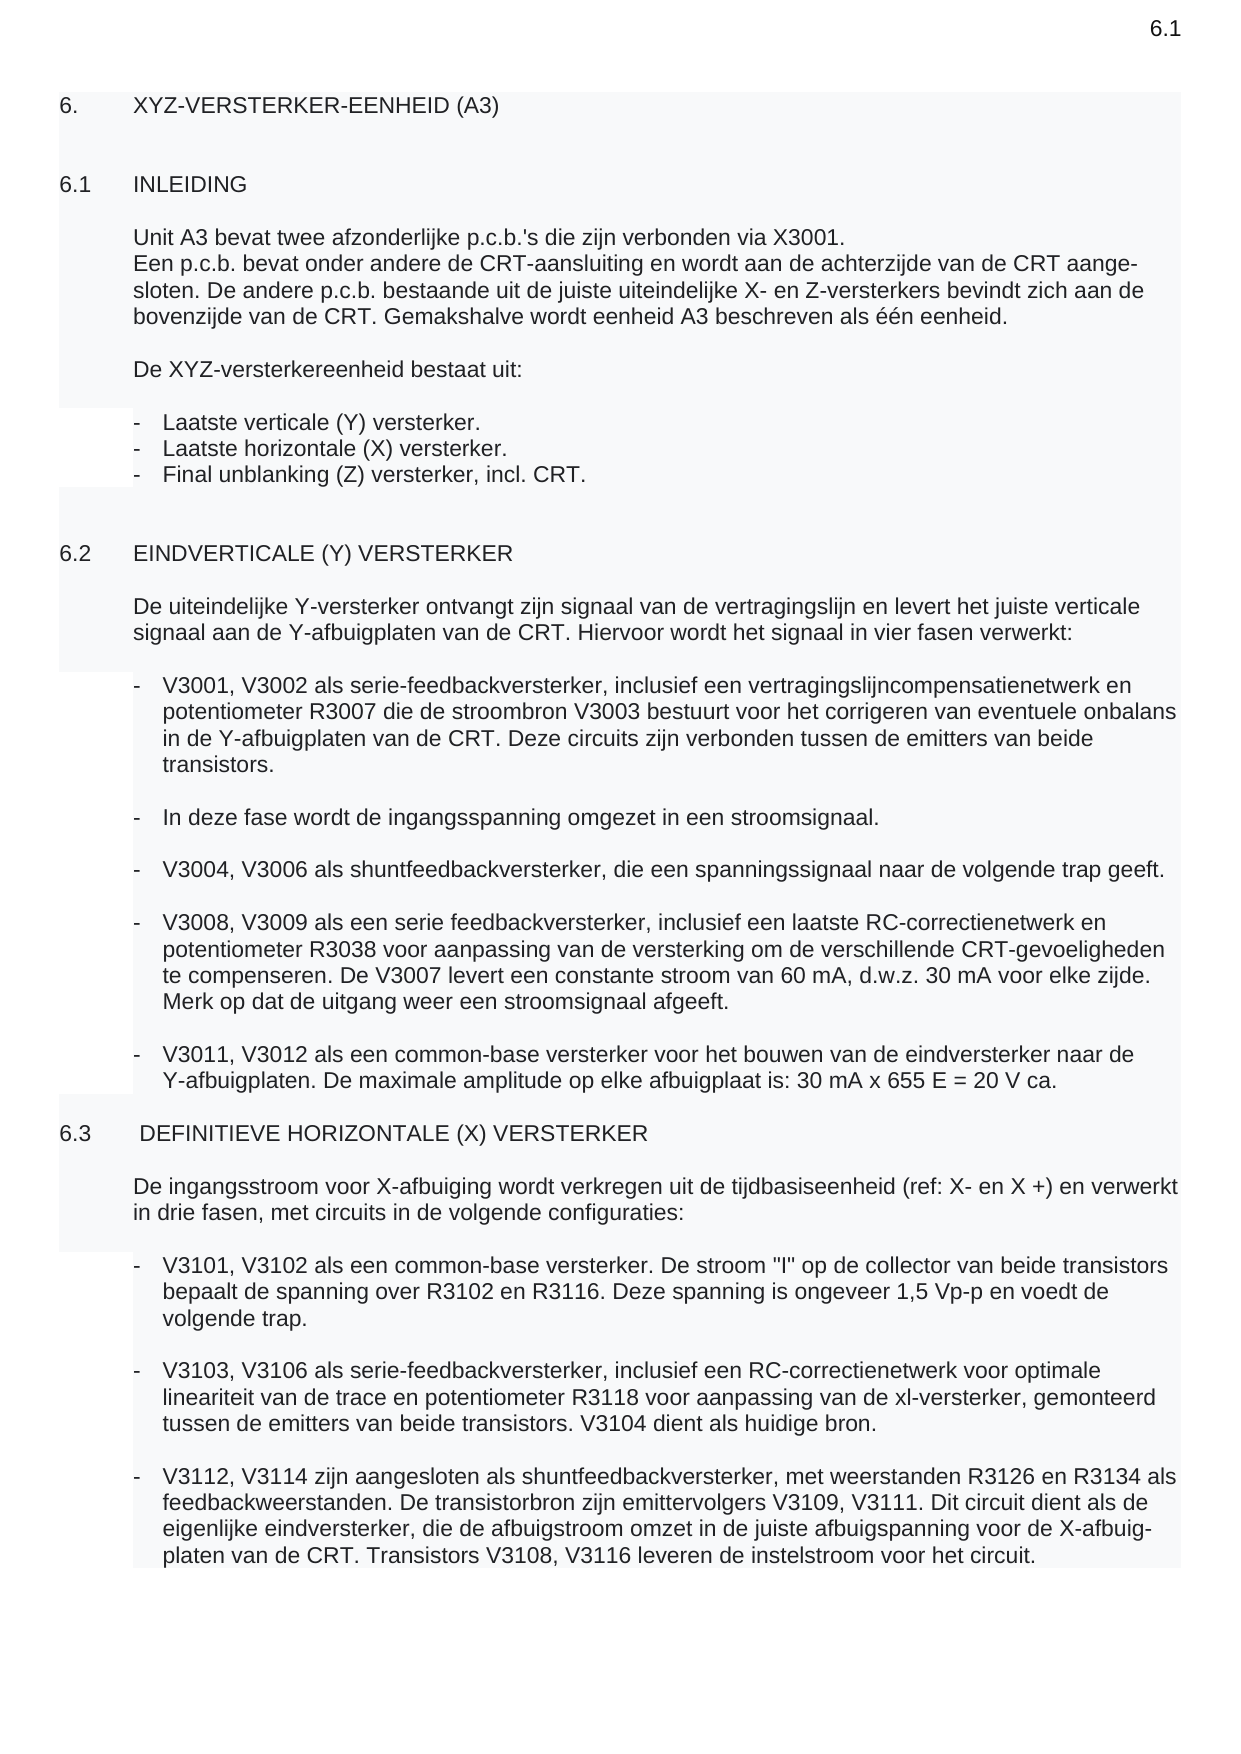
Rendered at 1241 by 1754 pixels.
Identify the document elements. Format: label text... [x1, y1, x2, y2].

text De ingangsstroom voor X-afbuiging wordt verkregen uit de tijdbasiseenheid (ref: X- en X +) en verwerkt in drie fasen, met circuits in de volgende configuraties: [59, 1173, 1181, 1225]
text 6.1 INLEIDING [59, 171, 1181, 198]
text 6.2 EINDVERTICALE (Y) VERSTERKER [59, 540, 1181, 567]
text - In deze fase wordt de ingangsspanning omgezet in een stroomsignaal. [133, 804, 1181, 830]
text - V3008, V3009 als een serie feedbackversterker, inclusief een laatste RC-correctienetwerk en potentiometer R3038 voor aanpassing van de versterking om de verschillende CRT-gevoeligheden te compenseren. De V3007 levert een constante stroom van 60 mA, d.w.z. 30 mA voor elke zijde. Merk op dat de uitgang weer een stroomsignaal afgeeft. [133, 909, 1181, 1014]
text 6.1 [59, 15, 1181, 41]
text 6. XYZ-VERSTERKER-EENHEID (A3) [59, 92, 1181, 118]
text - V3001, V3002 als serie-feedbackversterker, inclusief een vertragingslijncompensatienetwerk en potentiometer R3007 die de stroombron V3003 bestuurt voor het corrigeren van eventuele onbalans in de Y-afbuigplaten van de CRT. Deze circuits zijn verbonden tussen de emitters van beide transistors. [133, 672, 1181, 777]
text De uiteindelijke Y-versterker ontvangt zijn signaal van de vertragingslijn en levert het juiste verticale signaal aan de Y-afbuigplaten van de CRT. Hiervoor wordt het signaal in vier fasen verwerkt: [59, 593, 1181, 646]
text - V3112, V3114 zijn aangesloten als shuntfeedbackversterker, met weerstanden R3126 en R3134 als feedbackweerstanden. De transistorbron zijn emittervolgers V3109, V3111. Dit circuit dient als de eigenlijke eindversterker, die de afbuigstroom omzet in de juiste afbuigspanning voor de X-afbuig-platen van de CRT. Transistors V3108, V3116 leveren de instelstroom voor het circuit. [133, 1463, 1181, 1568]
text - V3103, V3106 als serie-feedbackversterker, inclusief een RC-correctienetwerk voor optimale lineariteit van de trace en potentiometer R3118 voor aanpassing van de xl-versterker, gemonteerd tussen de emitters van beide transistors. V3104 dient als huidige bron. [133, 1357, 1181, 1436]
text - Laatste horizontale (X) versterker. [133, 435, 1181, 461]
text De XYZ-versterkereenheid bestaat uit: [59, 356, 1181, 382]
text - V3011, V3012 als een common-base versterker voor het bouwen van de eindversterker naar de Y-afbuigplaten. De maximale amplitude op elke afbuigplaat is: 30 mA x 655 E = 20 V ca. [133, 1041, 1181, 1094]
text - Laatste verticale (Y) versterker. [133, 408, 1181, 435]
text - V3004, V3006 als shuntfeedbackversterker, die een spanningssignaal naar de volgende trap geeft. [133, 856, 1181, 883]
text - V3101, V3102 als een common-base versterker. De stroom "I" op de collector van beide transistors bepaalt de spanning over R3102 en R3116. Deze spanning is ongeveer 1,5 Vp-p en voedt de volgende trap. [133, 1252, 1181, 1331]
text 6.3 DEFINITIEVE HORIZONTALE (X) VERSTERKER [59, 1120, 1181, 1146]
text Een p.c.b. bevat onder andere de CRT-aansluiting en wordt aan de achterzijde van de CRT aange-sloten. De andere p.c.b. bestaande uit de juiste uiteindelijke X- en Z-versterkers bevindt zich aan de bovenzijde van de CRT. Gemakshalve wordt eenheid A3 beschreven als één eenheid. [59, 250, 1181, 329]
text - Final unblanking (Z) versterker, incl. CRT. [133, 461, 1181, 487]
text Unit A3 bevat twee afzonderlijke p.c.b.'s die zijn verbonden via X3001. [59, 224, 1181, 250]
